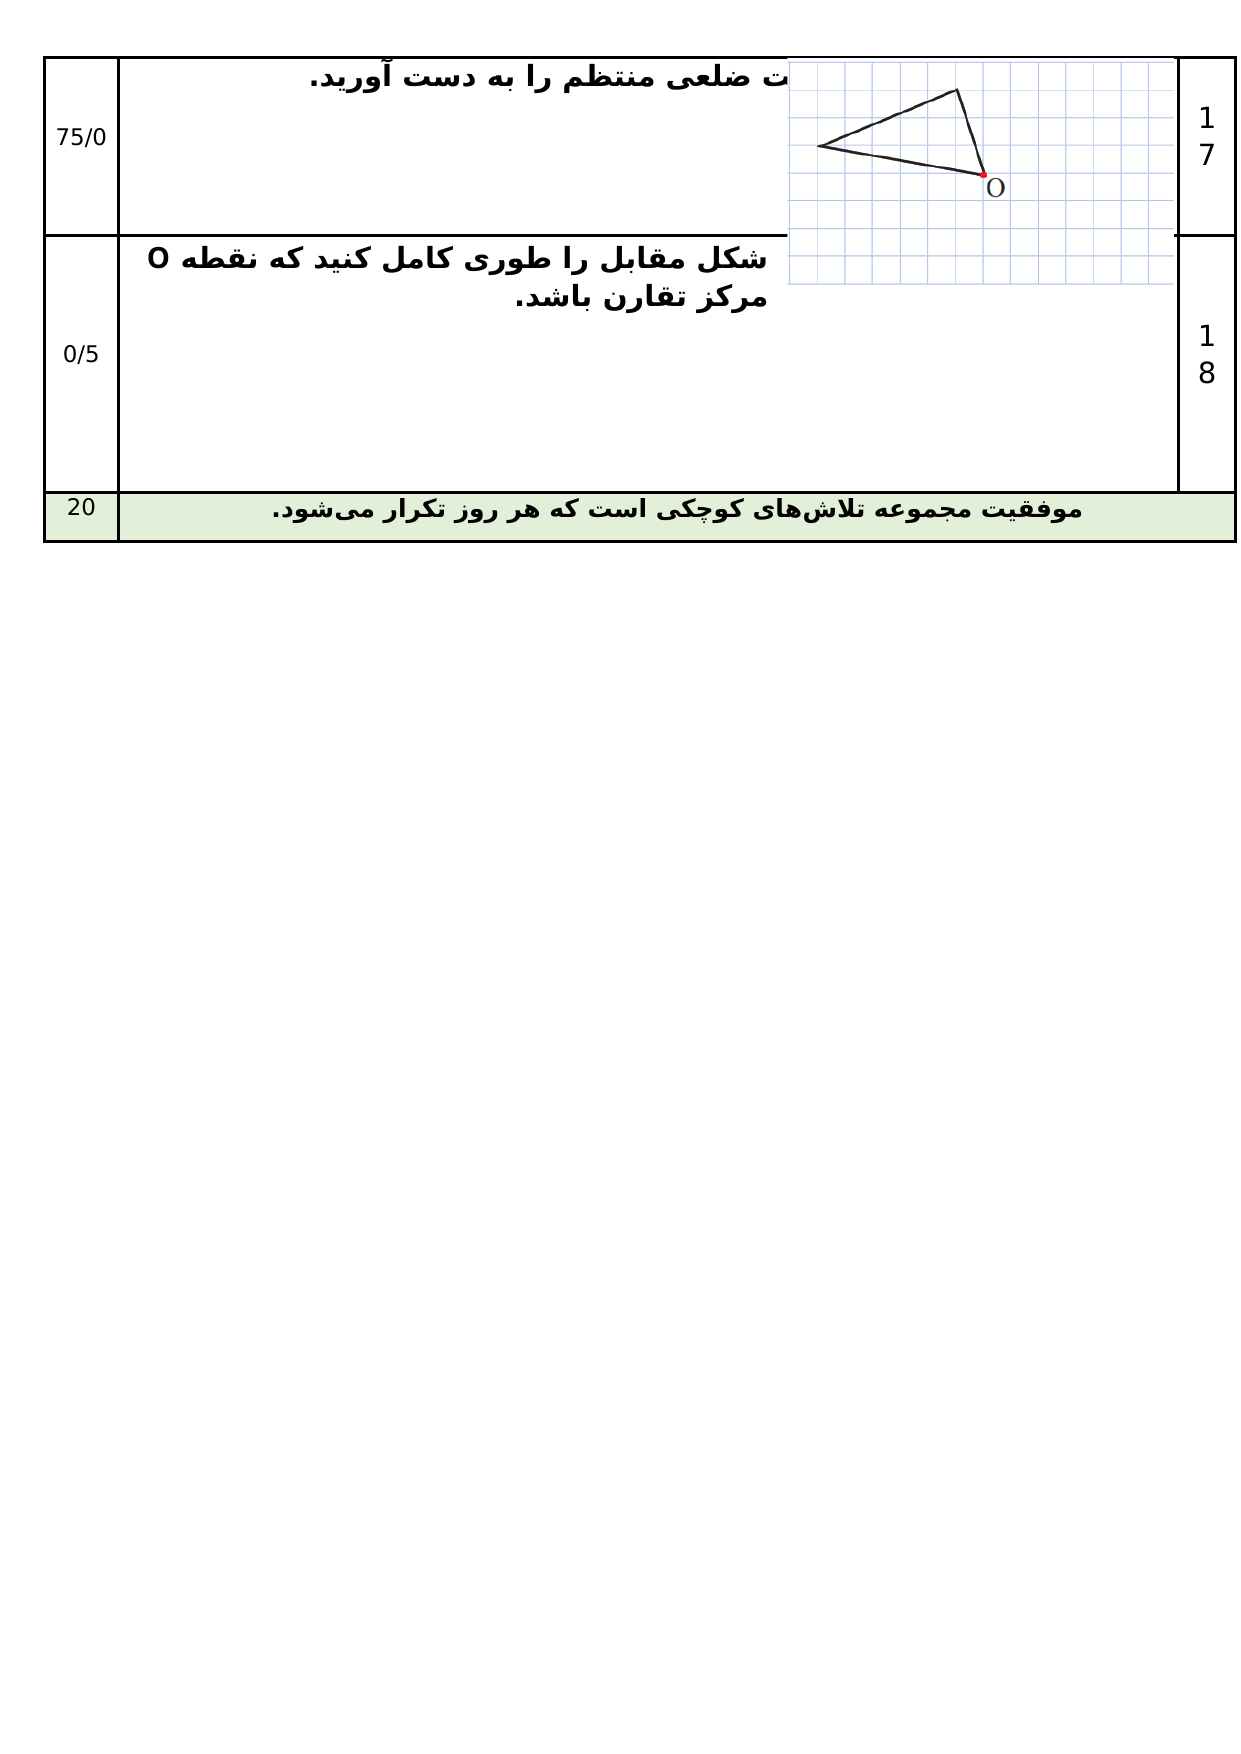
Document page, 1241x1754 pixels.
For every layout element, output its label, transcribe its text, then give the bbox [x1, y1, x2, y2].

picture [786, 58, 1174, 284]
table_cell 20 [46, 494, 117, 540]
table_cell 75/0 [46, 59, 117, 234]
table_cell 17 [1180, 59, 1234, 234]
table_cell 0/5 [46, 237, 117, 491]
table_cell 18 [1180, 237, 1234, 491]
table_cell اندازه هر زاویه داخلی بیست ضلعی منتظم را به دست آورید. [120, 59, 786, 234]
table_cell شکل مقابل را طوری کامل کنید که نقطه O مرکز تقارن باشد. [120, 237, 1177, 491]
table_cell موفقیت مجموعه تلاش‌های کوچکی است که هر روز تکرار می‌شود. [120, 494, 1234, 540]
